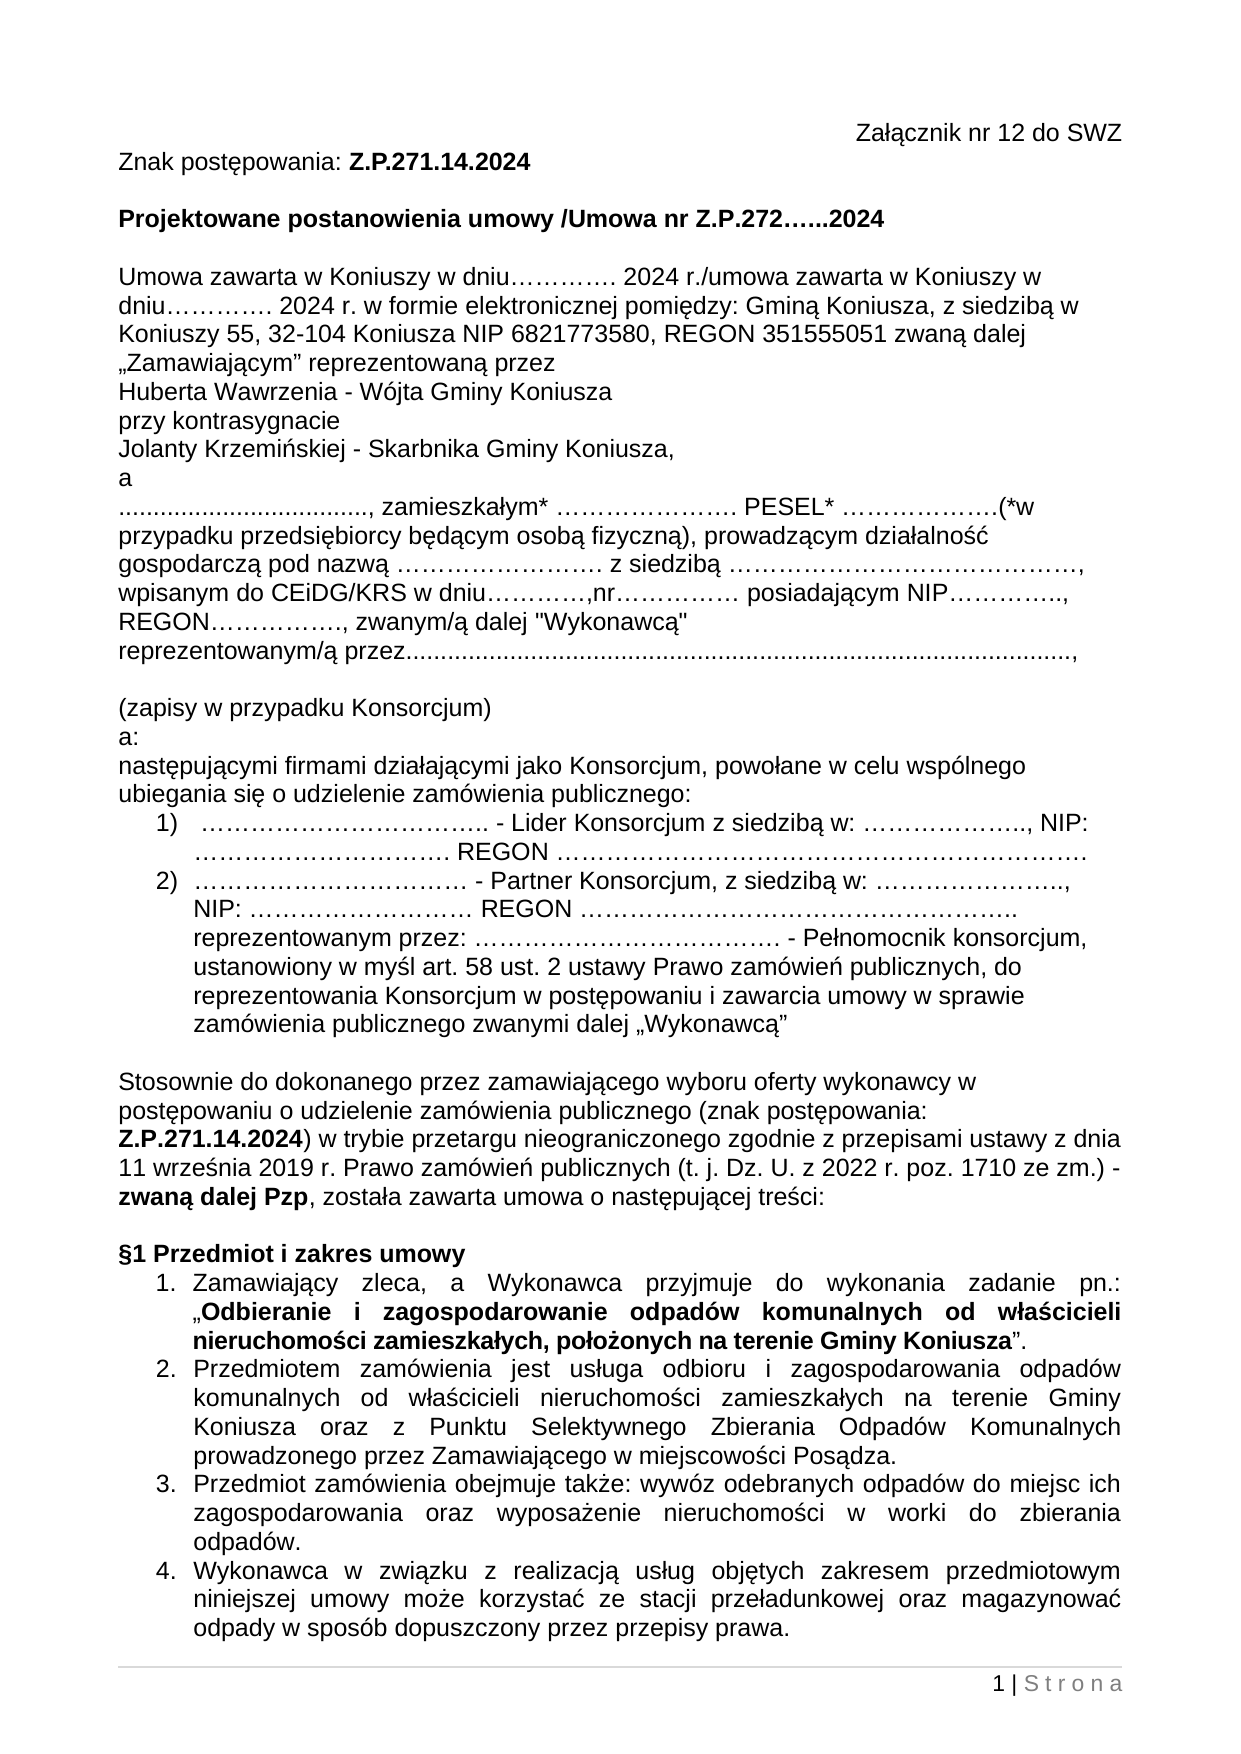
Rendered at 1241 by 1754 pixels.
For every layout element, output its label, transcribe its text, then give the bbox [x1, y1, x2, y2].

list …………………………… - Partner Konsorcjum, z siedzibą w: ………………….., NIP: ……………………… REGON …………………………………………….. reprezentowanym przez: ………………………………. - Pełnomocnik konsorcjum, ustanowiony w myśl art. 58 ust. 2 ustawy Prawo zamówień publicznych, do reprezentowania Konsorcjum w postępowaniu i zawarcia umowy w sprawie zamówienia publicznego zwanymi dalej „Wykonawcą” [156, 866, 1122, 1038]
list …………………………….. - Lider Konsorcjum z siedzibą w: ……………….., NIP: …………………………. REGON ………………………………………………………. [156, 808, 1122, 866]
text Znak postępowania: Z.P.271.14.2024 [118, 147, 1122, 176]
text Umowa zawarta w Koniuszy w dniu…………. 2024 r./umowa zawarta w Koniuszy w dniu…………. 2024 r. w formie elektronicznej pomiędzy: Gminą Koniusza, z siedzibą w Koniuszy 55, 32-104 Koniusza NIP 6821773580, REGON 351555051 zwaną dalej „Zamawiającym” reprezentowaną przez Huberta Wawrzenia - Wójta Gminy Koniusza [118, 262, 1122, 406]
list Przedmiot zamówienia obejmuje także: wywóz odebranych odpadów do miejsc ich zagospodarowania oraz wyposażenie nieruchomości w worki do zbierania odpadów. [156, 1469, 1122, 1556]
text ...................................., zamieszkałym* …………………. PESEL* ……………….(*w przypadku przedsiębiorcy będącym osobą fizyczną), prowadzącym działalność gospodarczą pod nazwą ……………………. z siedzibą ……………………………………, wpisanym do CEiDG/KRS w dniu…………,nr…………… posiadającym NIP………….., REGON……………., zwanym/ą dalej "Wykonawcą" [118, 492, 1122, 636]
text reprezentowanym/ą przez................................................................................................, [118, 636, 1122, 664]
list Zamawiający zleca, a Wykonawca przyjmuje do wykonania zadanie pn.: „Odbieranie i zagospodarowanie odpadów komunalnych od właścicieli nieruchomości zamieszkałych, położonych na terenie Gminy Koniusza”. [155, 1268, 1122, 1354]
text Projektowane postanowienia umowy /Umowa nr Z.P.272…...2024 [118, 204, 1122, 233]
text przy kontrasygnacie [118, 406, 1122, 434]
text a [118, 463, 1122, 492]
text a: [118, 722, 1122, 751]
text Stosownie do dokonanego przez zamawiającego wyboru oferty wykonawcy w postępowaniu o udzielenie zamówienia publicznego (znak postępowania: Z.P.271.14.2024) w trybie przetargu nieograniczonego zgodnie z przepisami ustawy z dnia 11 września 2019 r. Prawo zamówień publicznych (t. j. Dz. U. z 2022 r. poz. 1710 ze zm.) - zwaną dalej Pzp, została zawarta umowa o następującej treści: [118, 1067, 1122, 1211]
text Załącznik nr 12 do SWZ [118, 118, 1122, 147]
list Wykonawca w związku z realizacją usług objętych zakresem przedmiotowym niniejszej umowy może korzystać ze stacji przeładunkowej oraz magazynować odpady w sposób dopuszczony przez przepisy prawa. [156, 1556, 1122, 1642]
text Jolanty Krzemińskiej - Skarbnika Gminy Koniusza, [118, 434, 1122, 463]
text następującymi firmami działającymi jako Konsorcjum, powołane w celu wspólnego ubiegania się o udzielenie zamówienia publicznego: [118, 751, 1122, 808]
text §1 Przedmiot i zakres umowy [118, 1239, 1122, 1268]
list Przedmiotem zamówienia jest usługa odbioru i zagospodarowania odpadów komunalnych od właścicieli nieruchomości zamieszkałych na terenie Gminy Koniusza oraz z Punktu Selektywnego Zbierania Odpadów Komunalnych prowadzonego przez Zamawiającego w miejscowości Posądza. [156, 1354, 1122, 1469]
text (zapisy w przypadku Konsorcjum) [118, 693, 1122, 722]
